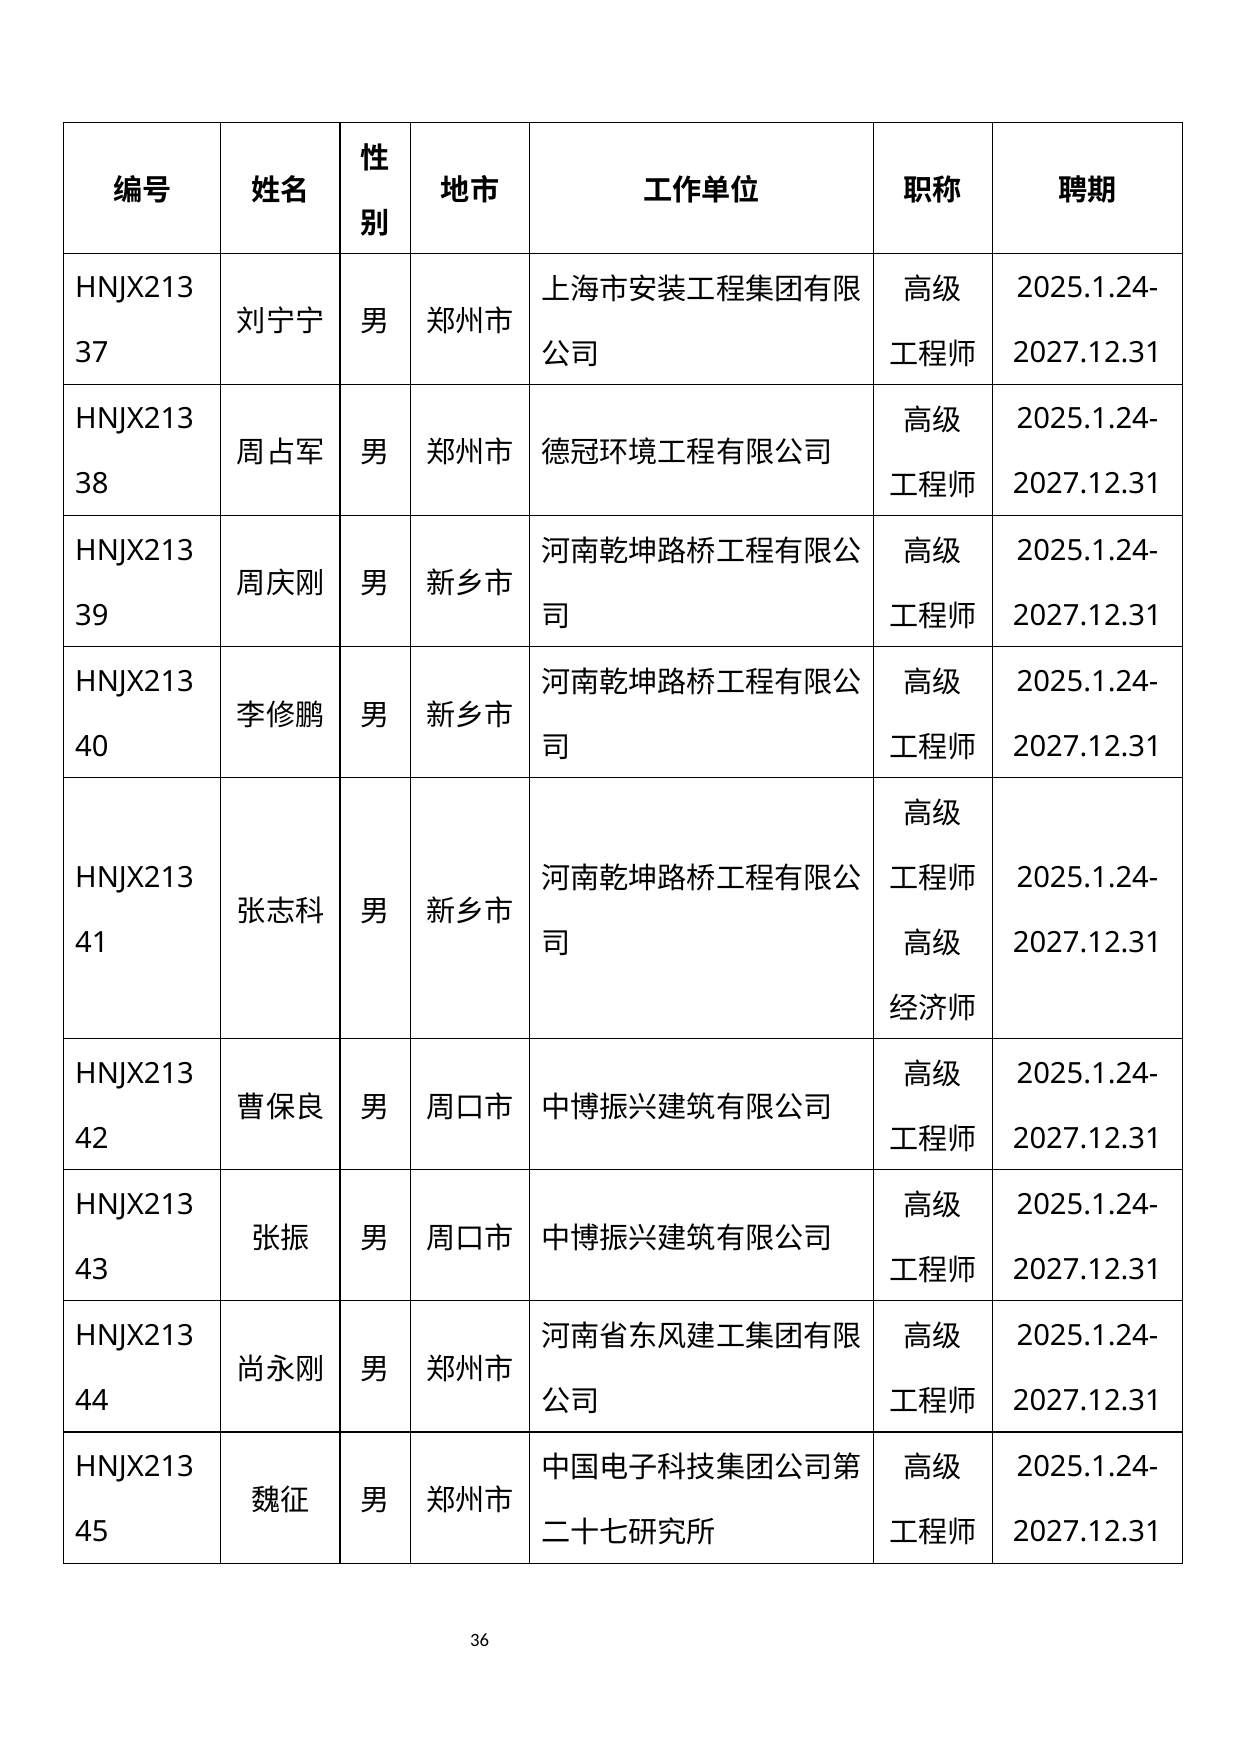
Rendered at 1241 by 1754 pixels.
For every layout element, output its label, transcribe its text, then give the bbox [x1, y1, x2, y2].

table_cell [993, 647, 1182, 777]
table_header 性别 [341, 123, 410, 253]
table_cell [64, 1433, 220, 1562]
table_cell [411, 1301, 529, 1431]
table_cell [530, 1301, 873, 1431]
table_header 职称 [874, 123, 992, 253]
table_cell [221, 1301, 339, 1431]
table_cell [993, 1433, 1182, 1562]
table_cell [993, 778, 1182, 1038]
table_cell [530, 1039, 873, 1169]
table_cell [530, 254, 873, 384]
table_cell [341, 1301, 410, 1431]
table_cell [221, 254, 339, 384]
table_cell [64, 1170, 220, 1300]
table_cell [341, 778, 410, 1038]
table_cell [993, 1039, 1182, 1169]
table_header 姓名 [221, 123, 339, 253]
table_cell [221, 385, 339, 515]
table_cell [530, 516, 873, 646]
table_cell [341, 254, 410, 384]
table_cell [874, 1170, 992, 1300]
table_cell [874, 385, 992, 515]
table_header 聘期 [993, 123, 1182, 253]
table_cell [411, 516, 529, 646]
table_header 地市 [411, 123, 529, 253]
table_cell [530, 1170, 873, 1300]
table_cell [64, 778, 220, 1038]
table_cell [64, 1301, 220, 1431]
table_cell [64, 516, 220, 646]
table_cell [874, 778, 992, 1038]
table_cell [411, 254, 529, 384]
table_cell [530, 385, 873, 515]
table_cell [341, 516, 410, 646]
table_header 编号 [64, 123, 220, 253]
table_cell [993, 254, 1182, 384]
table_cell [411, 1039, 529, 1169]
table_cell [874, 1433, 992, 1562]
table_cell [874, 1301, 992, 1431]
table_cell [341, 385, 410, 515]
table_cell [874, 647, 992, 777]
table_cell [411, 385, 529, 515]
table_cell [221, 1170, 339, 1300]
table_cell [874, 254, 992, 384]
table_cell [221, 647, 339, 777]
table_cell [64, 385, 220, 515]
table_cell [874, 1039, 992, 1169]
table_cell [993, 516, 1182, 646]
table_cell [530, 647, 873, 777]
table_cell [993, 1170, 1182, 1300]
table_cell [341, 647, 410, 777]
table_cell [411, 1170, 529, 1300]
table_header 工作单位 [530, 123, 873, 253]
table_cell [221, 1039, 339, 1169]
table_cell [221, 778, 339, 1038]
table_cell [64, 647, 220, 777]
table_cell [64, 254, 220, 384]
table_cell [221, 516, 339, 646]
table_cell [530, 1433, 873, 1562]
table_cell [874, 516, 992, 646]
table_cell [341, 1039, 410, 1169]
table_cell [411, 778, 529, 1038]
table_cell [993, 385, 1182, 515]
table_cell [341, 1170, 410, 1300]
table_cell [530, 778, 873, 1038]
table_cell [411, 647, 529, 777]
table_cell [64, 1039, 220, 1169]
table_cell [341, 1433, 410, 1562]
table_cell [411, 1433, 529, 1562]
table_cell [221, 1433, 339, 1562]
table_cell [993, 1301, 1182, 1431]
